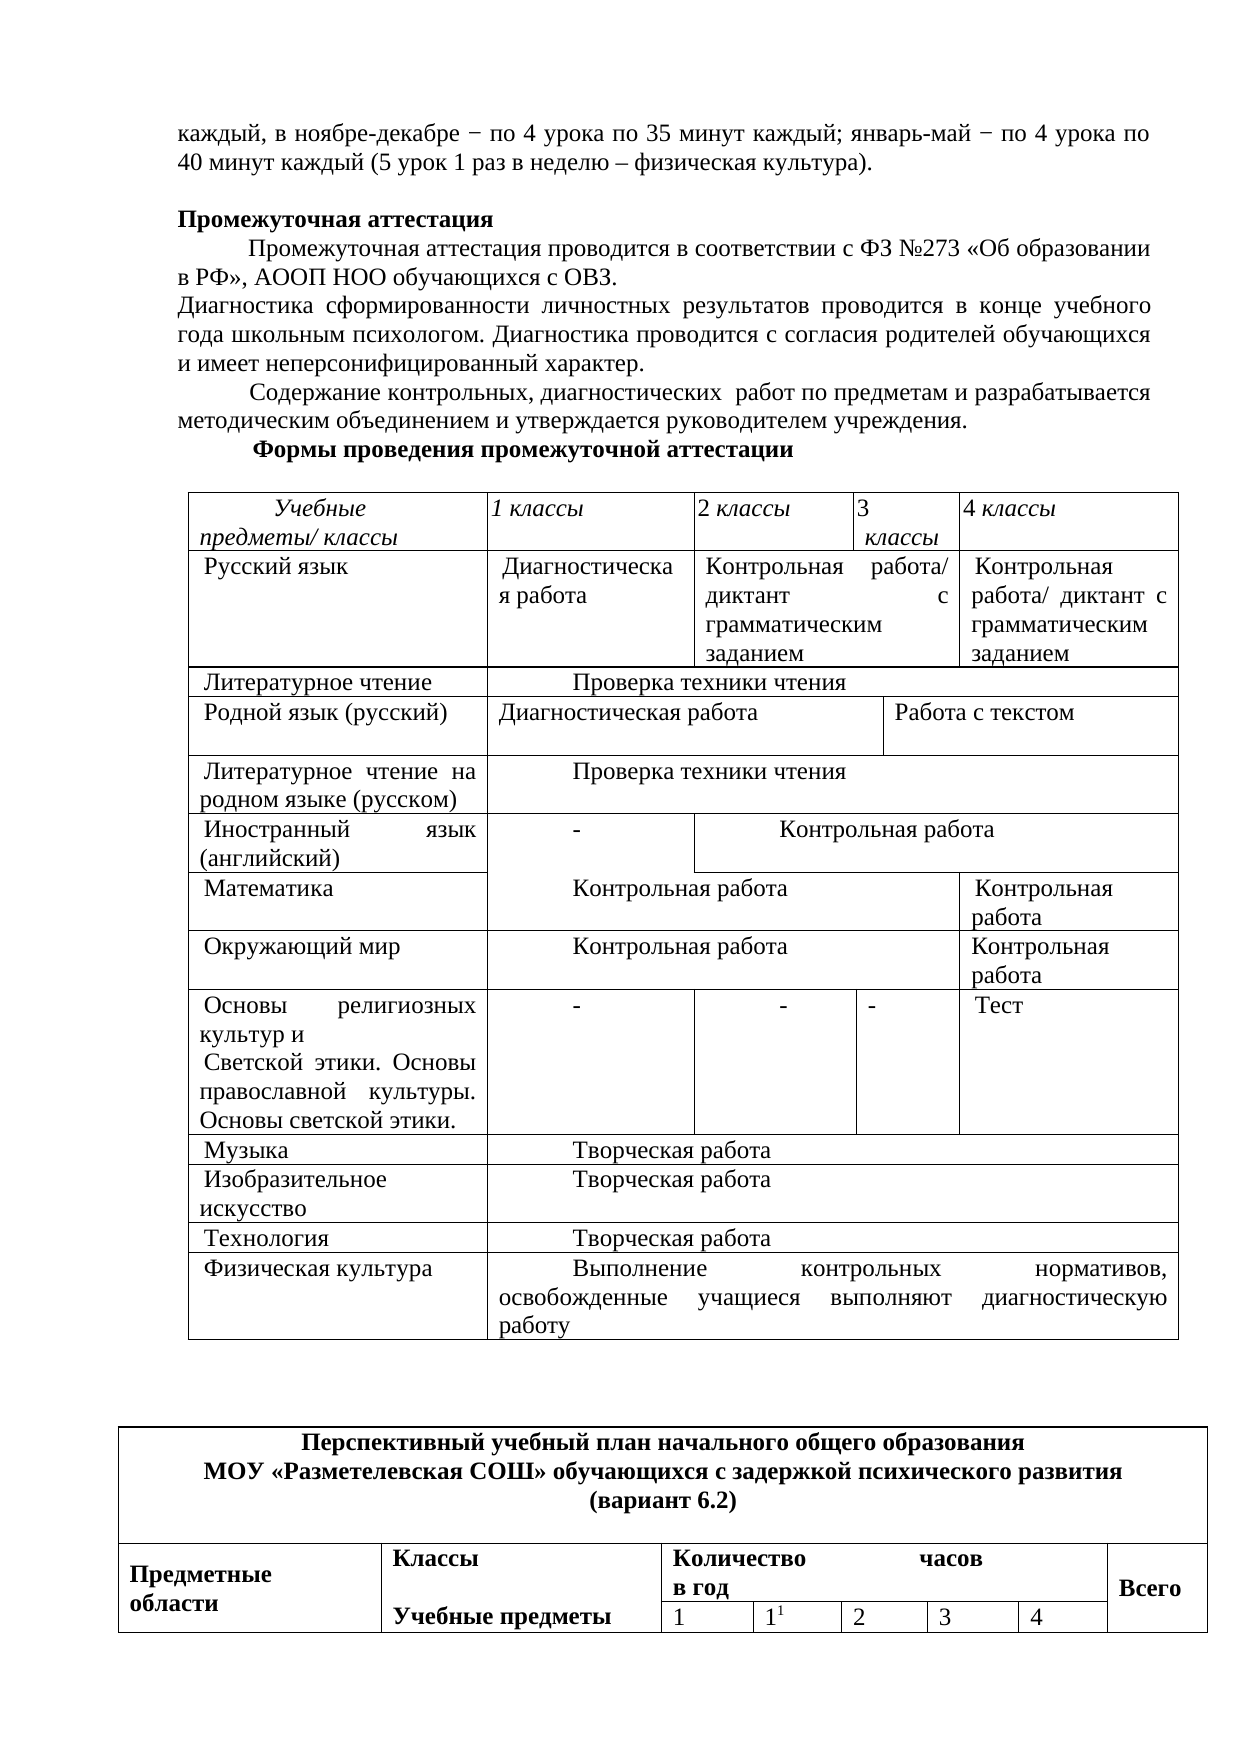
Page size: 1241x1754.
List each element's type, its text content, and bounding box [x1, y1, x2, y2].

table_cell Контрольная работа/ диктант с грамматическим заданием [960, 551, 1178, 666]
table_cell Количество часов в год [662, 1544, 1107, 1601]
table_cell - [488, 814, 694, 872]
table_cell Музыка [189, 1135, 487, 1163]
table_cell Всего [1108, 1544, 1207, 1632]
table_cell Творческая работа [488, 1165, 1178, 1222]
table_cell 3 [928, 1602, 1018, 1632]
table_cell Физическая культура [189, 1253, 487, 1339]
table_cell Выполнение контрольных нормативов, освобожденные учащиеся выполняют диагностическую работу [488, 1253, 1178, 1339]
table_cell Проверка техники чтения [488, 756, 1178, 813]
table_cell Изобразительное искусство [189, 1165, 487, 1222]
table_cell 4 [1019, 1602, 1107, 1632]
table_cell - [488, 990, 694, 1134]
text Содержание контрольных, диагностических работ по предметам и разрабатывается методическим объединением и утверждается руководителем учреждения. [177, 377, 1152, 434]
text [177, 118, 1152, 176]
table_cell Классы Учебные предметы [382, 1544, 661, 1632]
table_cell - [857, 990, 959, 1134]
table_cell Основы религиозных культур и Светской этики. Основы православной культуры. Основы светской этики. [189, 990, 487, 1134]
table_cell Иностранный язык (английский) [189, 814, 487, 872]
table_header 4 классы [960, 493, 1178, 550]
table_cell Литературное чтение на родном языке (русском) [189, 756, 487, 813]
table_cell Диагностическая работа [488, 551, 694, 666]
table_cell Проверка техники чтения [488, 668, 1178, 696]
table_header 1 классы [488, 493, 694, 550]
table_cell Контрольная работа [960, 873, 1178, 930]
table_header Перспективный учебный план начального общего образования МОУ «Разметелевская СОШ» обучающихся с задержкой психического развития (вариант 6.2) [119, 1428, 1207, 1542]
text Формы проведения промежуточной аттестации [177, 434, 1152, 463]
table_cell Творческая работа [488, 1223, 1178, 1252]
text Промежуточная аттестация [177, 204, 1152, 233]
table_cell Окружающий мир [189, 931, 487, 989]
text Диагностика сформированности личностных результатов проводится в конце учебного года школьным психологом. Диагностика проводится с согласия родителей обучающихся и имеет неперсонифицированный характер. [177, 291, 1152, 377]
table_cell - [695, 990, 856, 1134]
table_cell Контрольная работа [488, 872, 959, 930]
table_cell Работа с текстом [884, 697, 1178, 755]
table_header 2 классы [695, 493, 853, 550]
table_cell Контрольная работа [695, 814, 1178, 872]
table_cell Родной язык (русский) [189, 697, 487, 755]
table_cell Литературное чтение [189, 668, 487, 696]
table_cell Предметные области [119, 1544, 381, 1632]
table_cell 11 [754, 1602, 841, 1632]
table_cell 2 [842, 1602, 927, 1632]
table_cell Математика [189, 873, 487, 930]
table_header Учебные предметы/ классы [189, 493, 487, 550]
table_cell Контрольная работа [960, 931, 1178, 989]
table_cell Технология [189, 1223, 487, 1252]
table_cell Тест [960, 990, 1178, 1134]
table_cell Контрольная работа/ диктант с грамматическим заданием [695, 551, 959, 666]
table_cell 1 [662, 1602, 753, 1632]
text Промежуточная аттестация проводится в соответствии с ФЗ №273 «Об образовании в РФ», АООП НОО обучающихся с ОВЗ. [177, 233, 1152, 291]
table_cell Русский язык [189, 551, 487, 666]
table_header 3 классы [854, 493, 959, 550]
table_cell Контрольная работа [488, 931, 959, 989]
table_cell Творческая работа [488, 1135, 1178, 1163]
table_cell Диагностическая работа [488, 697, 883, 755]
